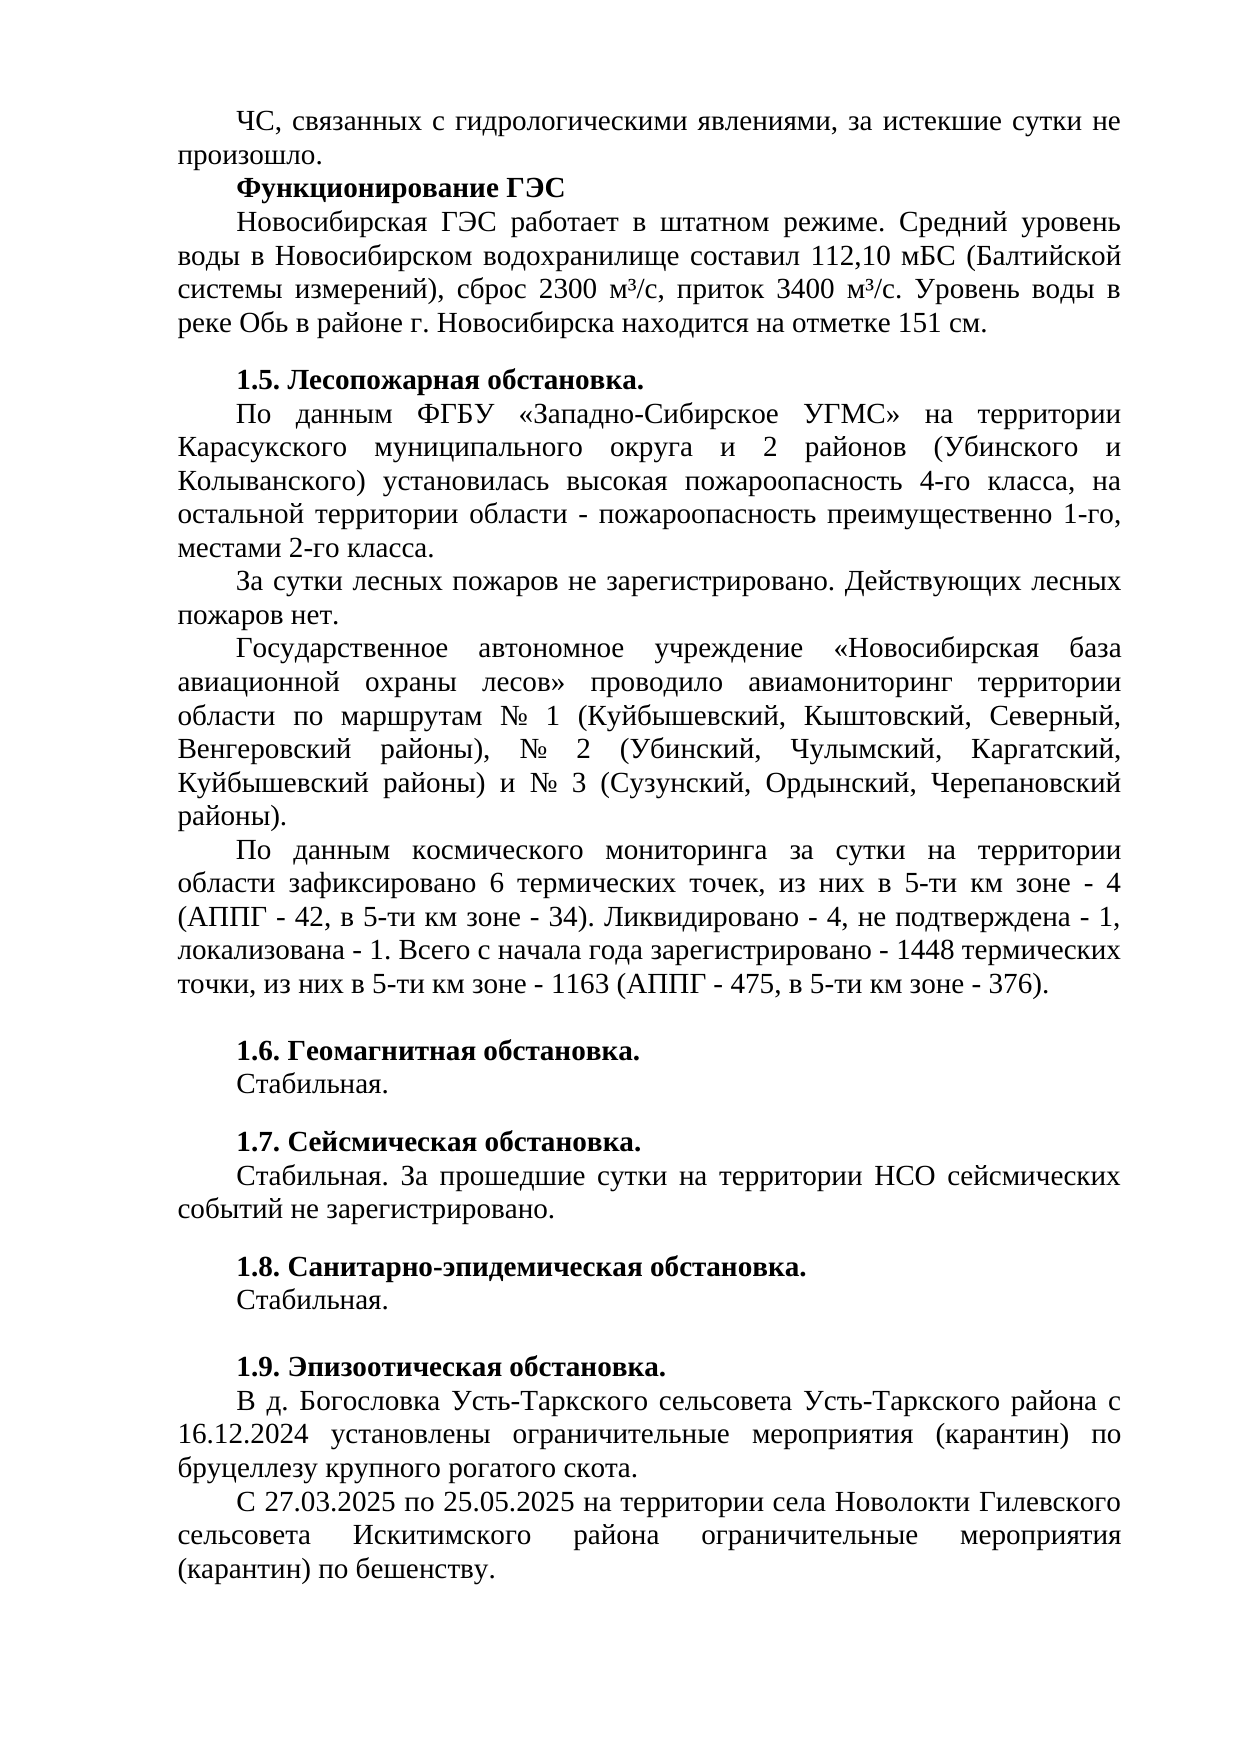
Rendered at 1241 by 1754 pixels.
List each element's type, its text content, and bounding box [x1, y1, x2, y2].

text 1.9. Эпизоотическая обстановка. [177, 1349, 1122, 1383]
text Новосибирская ГЭС работает в штатном режиме. Средний уровень воды в Новосибирском водохранилище составил 112,10 мБС (Балтийской системы измерений), сброс 2300 м³/с, приток 3400 м³/с. Уровень воды в реке Обь в районе г. Новосибирска находится на отметке 151 см. [177, 204, 1122, 338]
text ЧС, связанных с гидрологическими явлениями, за истекшие сутки не произошло. [177, 103, 1122, 171]
text По данным ФГБУ «Западно-Сибирское УГМС» на территории Карасукского муниципального округа и 2 районов (Убинского и Колыванского) установилась высокая пожароопасность 4-го класса, на остальной территории области - пожароопасность преимущественно 1-го, местами 2-го класса. [177, 396, 1122, 563]
text Функционирование ГЭС [177, 171, 1122, 204]
text Стабильная. За прошедшие сутки на территории НСО сейсмических событий не зарегистрировано. [177, 1158, 1122, 1225]
text 1.8. Санитарно-эпидемическая обстановка. [177, 1249, 1122, 1282]
text С 27.03.2025 по 25.05.2025 на территории села Новолокти Гилевского сельсовета Искитимского района ограничительные мероприятия (карантин) по бешенству. [177, 1484, 1122, 1584]
text В д. Богословка Усть-Таркского сельсовета Усть-Таркского района с 16.12.2024 установлены ограничительные мероприятия (карантин) по бруцеллезу крупного рогатого скота. [177, 1383, 1122, 1484]
text За сутки лесных пожаров не зарегистрировано. Действующих лесных пожаров нет. [177, 563, 1122, 631]
text 1.5. Лесопожарная обстановка. [177, 362, 1122, 396]
text Стабильная. [177, 1282, 1122, 1316]
text 1.7. Сейсмическая обстановка. [177, 1124, 1122, 1158]
text По данным космического мониторинга за сутки на территории области зафиксировано 6 термических точек, из них в 5-ти км зоне - 4 (АППГ - 42, в 5-ти км зоне - 34). Ликвидировано - 4, не подтверждена - 1, локализована - 1. Всего с начала года зарегистрировано - 1448 термических точки, из них в 5-ти км зоне - 1163 (АППГ - 475, в 5-ти км зоне - 376). [177, 832, 1122, 999]
text Стабильная. [177, 1067, 1122, 1100]
text 1.6. Геомагнитная обстановка. [177, 1033, 1122, 1067]
text Государственное автономное учреждение «Новосибирская база авиационной охраны лесов» проводило авиамониторинг территории области по маршрутам № 1 (Куйбышевский, Кыштовский, Северный, Венгеровский районы), № 2 (Убинский, Чулымский, Каргатский, Куйбышевский районы) и № 3 (Сузунский, Ордынский, Черепановский районы). [177, 631, 1122, 832]
